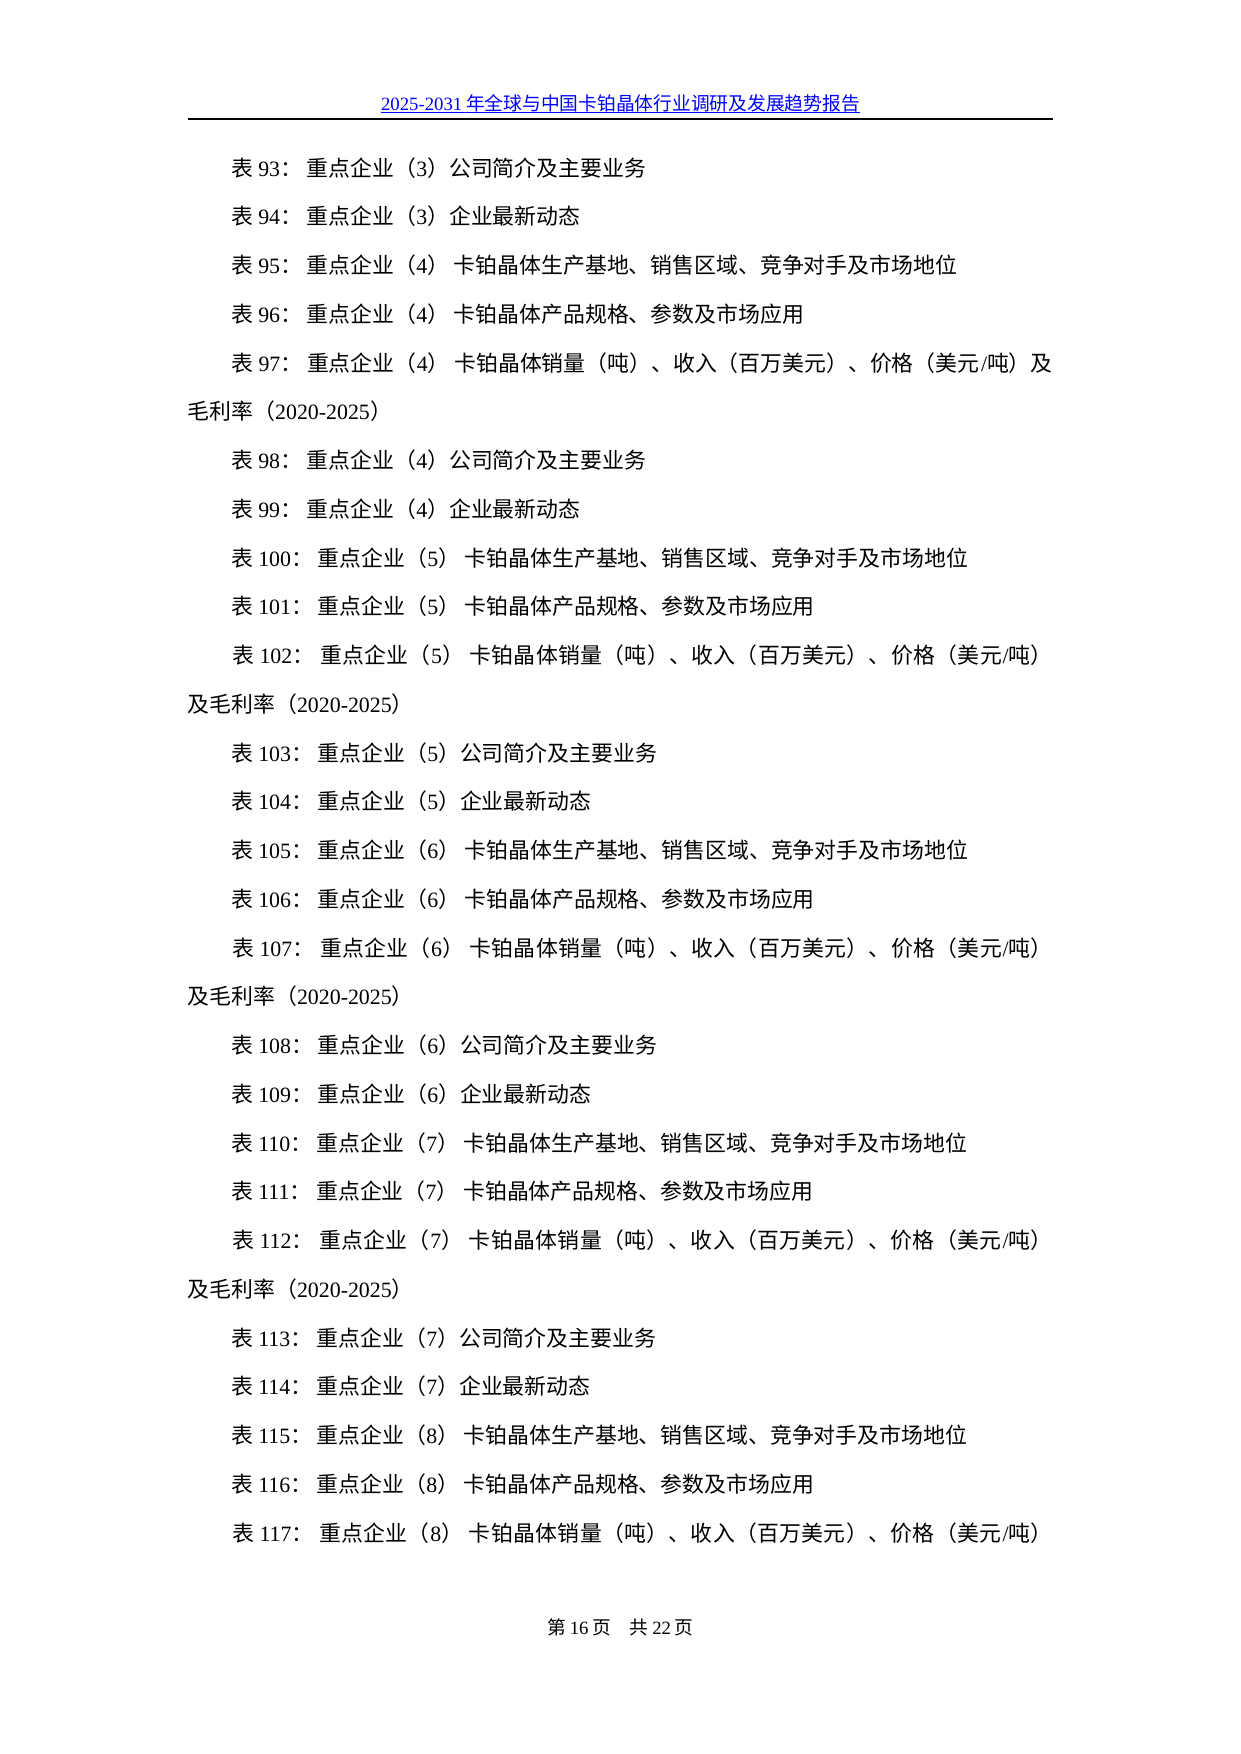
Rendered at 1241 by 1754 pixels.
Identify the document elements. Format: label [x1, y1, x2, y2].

text [187, 150, 1053, 1548]
